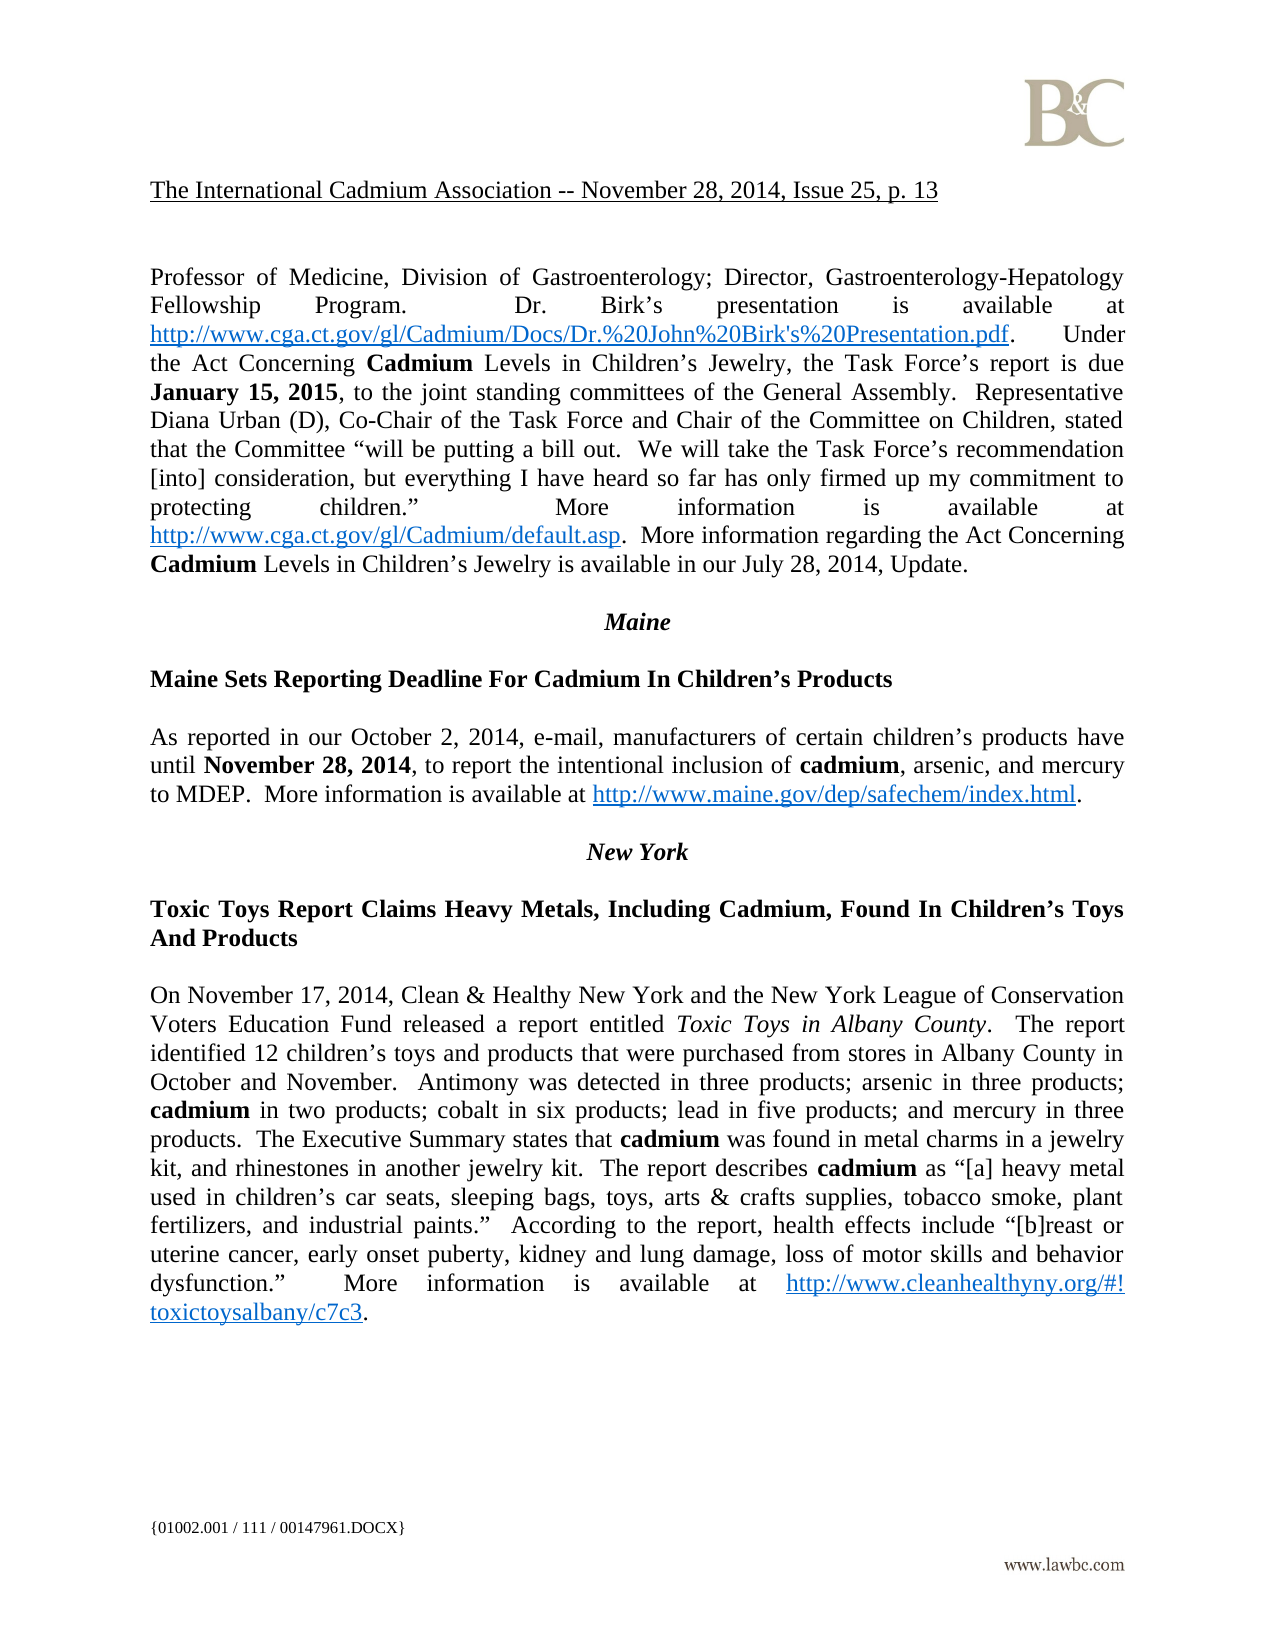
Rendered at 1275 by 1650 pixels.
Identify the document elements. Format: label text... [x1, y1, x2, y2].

text Toxic Toys Report Claims Heavy Metals, Including Cadmium, Found In Children’s Toys And Products [150, 894, 1125, 952]
text On November 17, 2014, Clean & Healthy New York and the New York League of Conservation Voters Education Fund released a report entitled Toxic Toys in Albany County. The report identified 12 children’s toys and products that were purchased from stores in Albany County in October and November. Antimony was detected in three products; arsenic in three products; cadmium in two products; cobalt in six products; lead in five products; and mercury in three products. The Executive Summary states that cadmium was found in metal charms in a jewelry kit, and rhinestones in another jewelry kit. The report describes cadmium as “[a] heavy metal used in children’s car seats, sleeping bags, toys, arts & crafts supplies, tobacco smoke, plant fertilizers, and industrial paints.” According to the report, health effects include “[b]reast or uterine cancer, early onset puberty, kidney and lung damage, loss of motor skills and behavior dysfunction.” More information is available at http://www.cleanhealthyny.org/#!toxictoysalbany/c7c3. [150, 981, 1125, 1326]
picture [1023, 75, 1125, 147]
text Maine Sets Reporting Deadline For Cadmium In Children’s Products [150, 664, 1125, 693]
text Maine [150, 607, 1125, 636]
text New York [150, 837, 1125, 866]
text As reported in our October 2, 2014, e-mail, manufacturers of certain children’s products have until November 28, 2014, to report the intentional inclusion of cadmium, arsenic, and mercury to MDEP. More information is available at http://www.maine.gov/dep/safechem/index.html. [150, 722, 1125, 808]
picture [1000, 1555, 1125, 1575]
